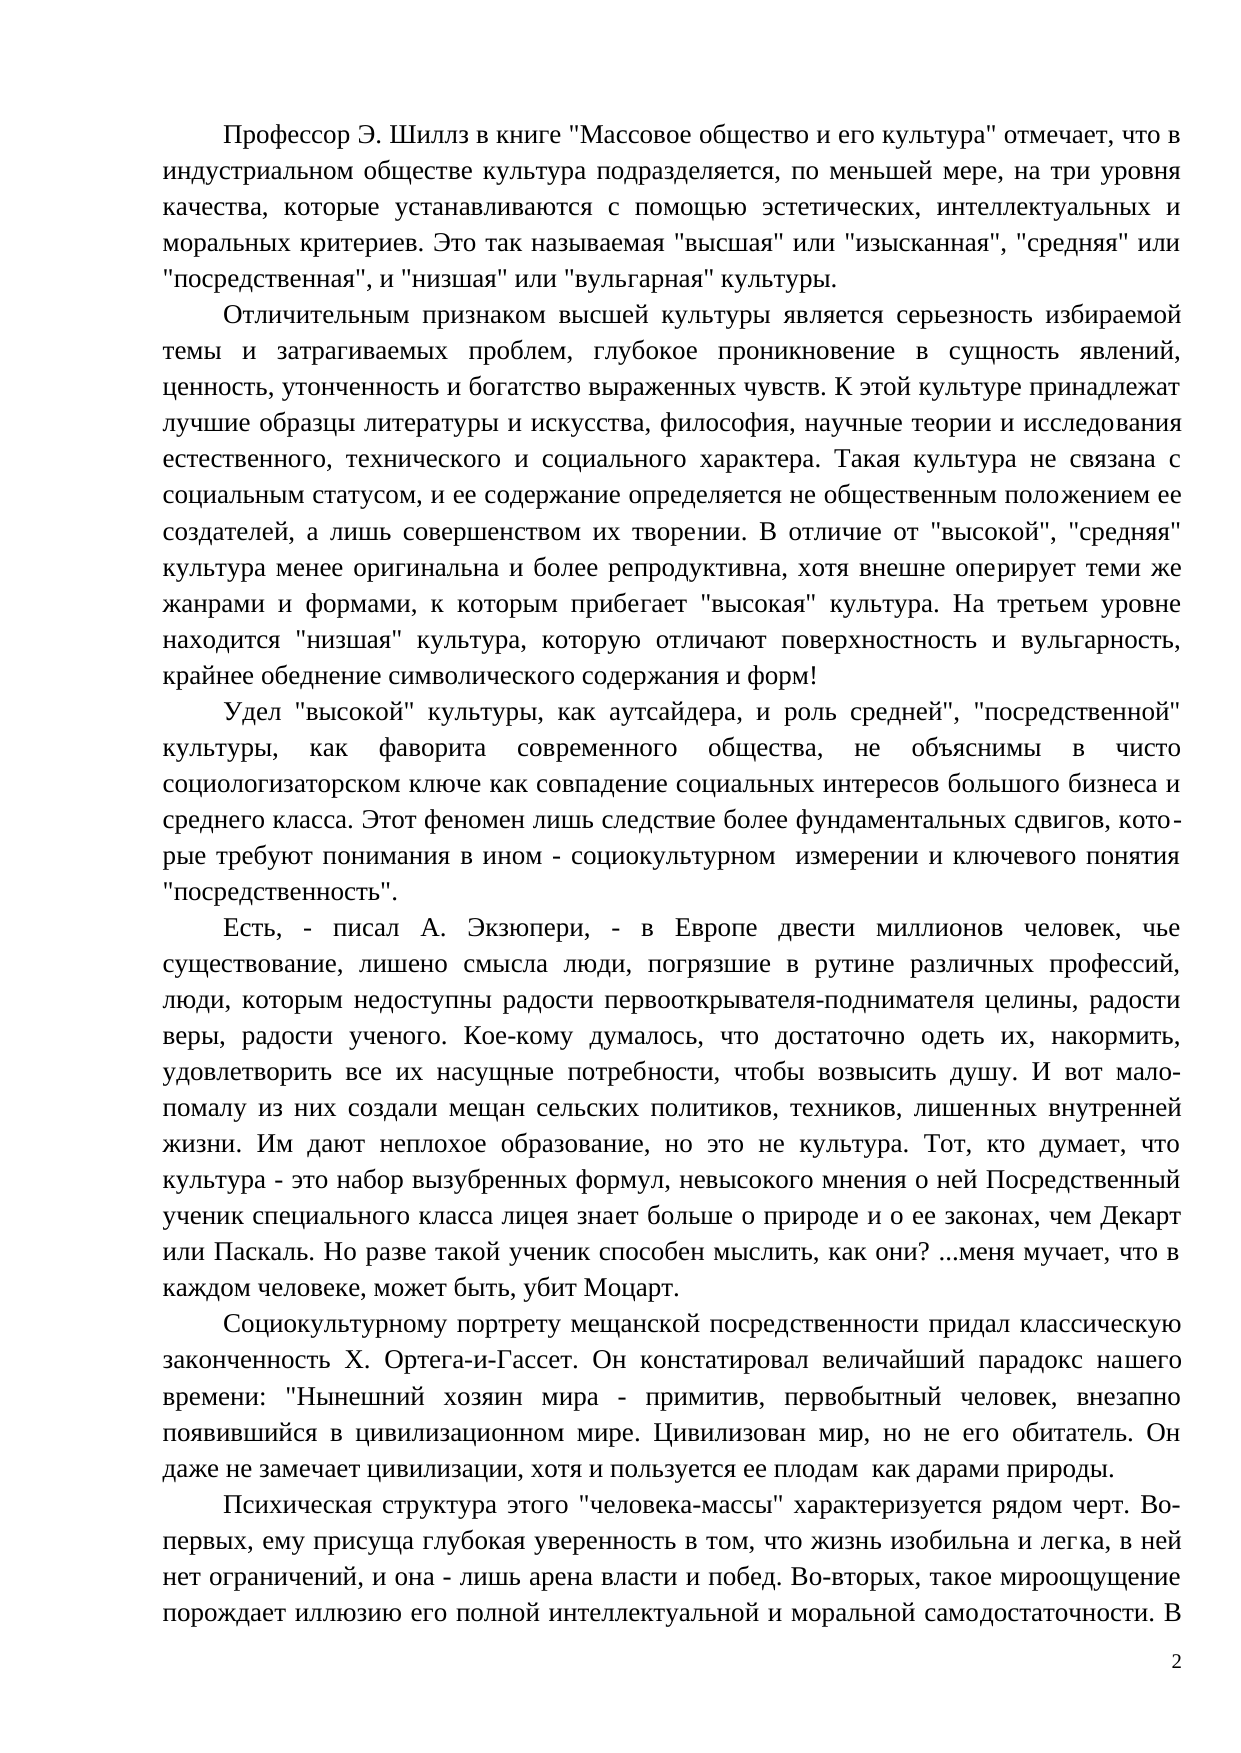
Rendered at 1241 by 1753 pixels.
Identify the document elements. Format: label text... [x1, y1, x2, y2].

text Есть, - писал А. Экзюпери, - в Европе двести миллионов человек, чье существование, лишено смысла люди, погрязшие в рутине различных профессий, люди, которым недоступны радости первооткрывателя-поднимателя целины, радости веры, радости ученого. Кое-кому думалось, что достаточно одеть их, накормить, удовлетворить все их насущные потребности, чтобы возвысить душу. И вот мало-помалу из них создали мещан сельских политиков, техников, лишенных внутренней жизни. Им дают неплохое образование, но это не культура. Тот, кто думает, что культура - это набор вызубренных формул, невысокого мнения о ней Посредственный ученик специального класса лицея знает больше о природе и о ее законах, чем Декарт или Паскаль. Но разве такой ученик способен мыслить, как они? ...меня мучает, что в каждом человеке, может быть, убит Моцарт. [162, 911, 1182, 1303]
text Отличительным признаком высшей культуры является серьезность избираемой темы и затрагиваемых проблем, глубокое проникновение в сущность явлений, ценность, утонченность и богатство выраженных чувств. К этой культуре принадлежат лучшие образцы литературы и искусства, философия, научные теории и исследования естественного, технического и социального характера. Такая культура не связана с социальным статусом, и ее содержание определяется не общественным положением ее создателей, а лишь совершенством их творении. В отличие от "высокой", "средняя" культура менее оригинальна и более репродуктивна, хотя внешне оперирует теми же жанрами и формами, к которым прибегает "высокая" культура. На третьем уровне находится "низшая" культура, которую отличают поверхностность и вульгарность, крайнее обеднение символического содержания и форм! [162, 298, 1182, 690]
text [162, 1488, 1182, 1627]
text Удел "высокой" культуры, как аутсайдера, и роль средней", "посредственной" культуры, как фаворита современного общества, не объяснимы в чисто социологизаторском ключе как совпадение социальных интересов большого бизнеса и среднего класса. Этот феномен лишь следствие более фундаментальных сдвигов, которые требуют понимания в ином - социокультурном измерении и ключевого понятия "посредственность". [162, 695, 1182, 906]
text Профессор Э. Шиллз в книге "Массовое общество и его культура" отмечает, что в индустриальном обществе культура подразделяется, по меньшей мере, на три уровня качества, которые устанавливаются с помощью эстетических, интеллектуальных и моральных критериев. Это так называемая "высшая" или "изысканная", "средняя" или "посредственная", и "низшая" или "вульгарная" культуры. [162, 118, 1182, 293]
text Социокультурному портрету мещанской посредственности придал классическую законченность Х. Ортега-и-Гассет. Он констатировал величайший парадокс нашего времени: "Нынешний хозяин мира - примитив, первобытный человек, внезапно появившийся в цивилизационном мире. Цивилизован мир, но не его обитатель. Он даже не замечает цивилизации, хотя и пользуется ее плодам как дарами природы. [162, 1307, 1182, 1483]
